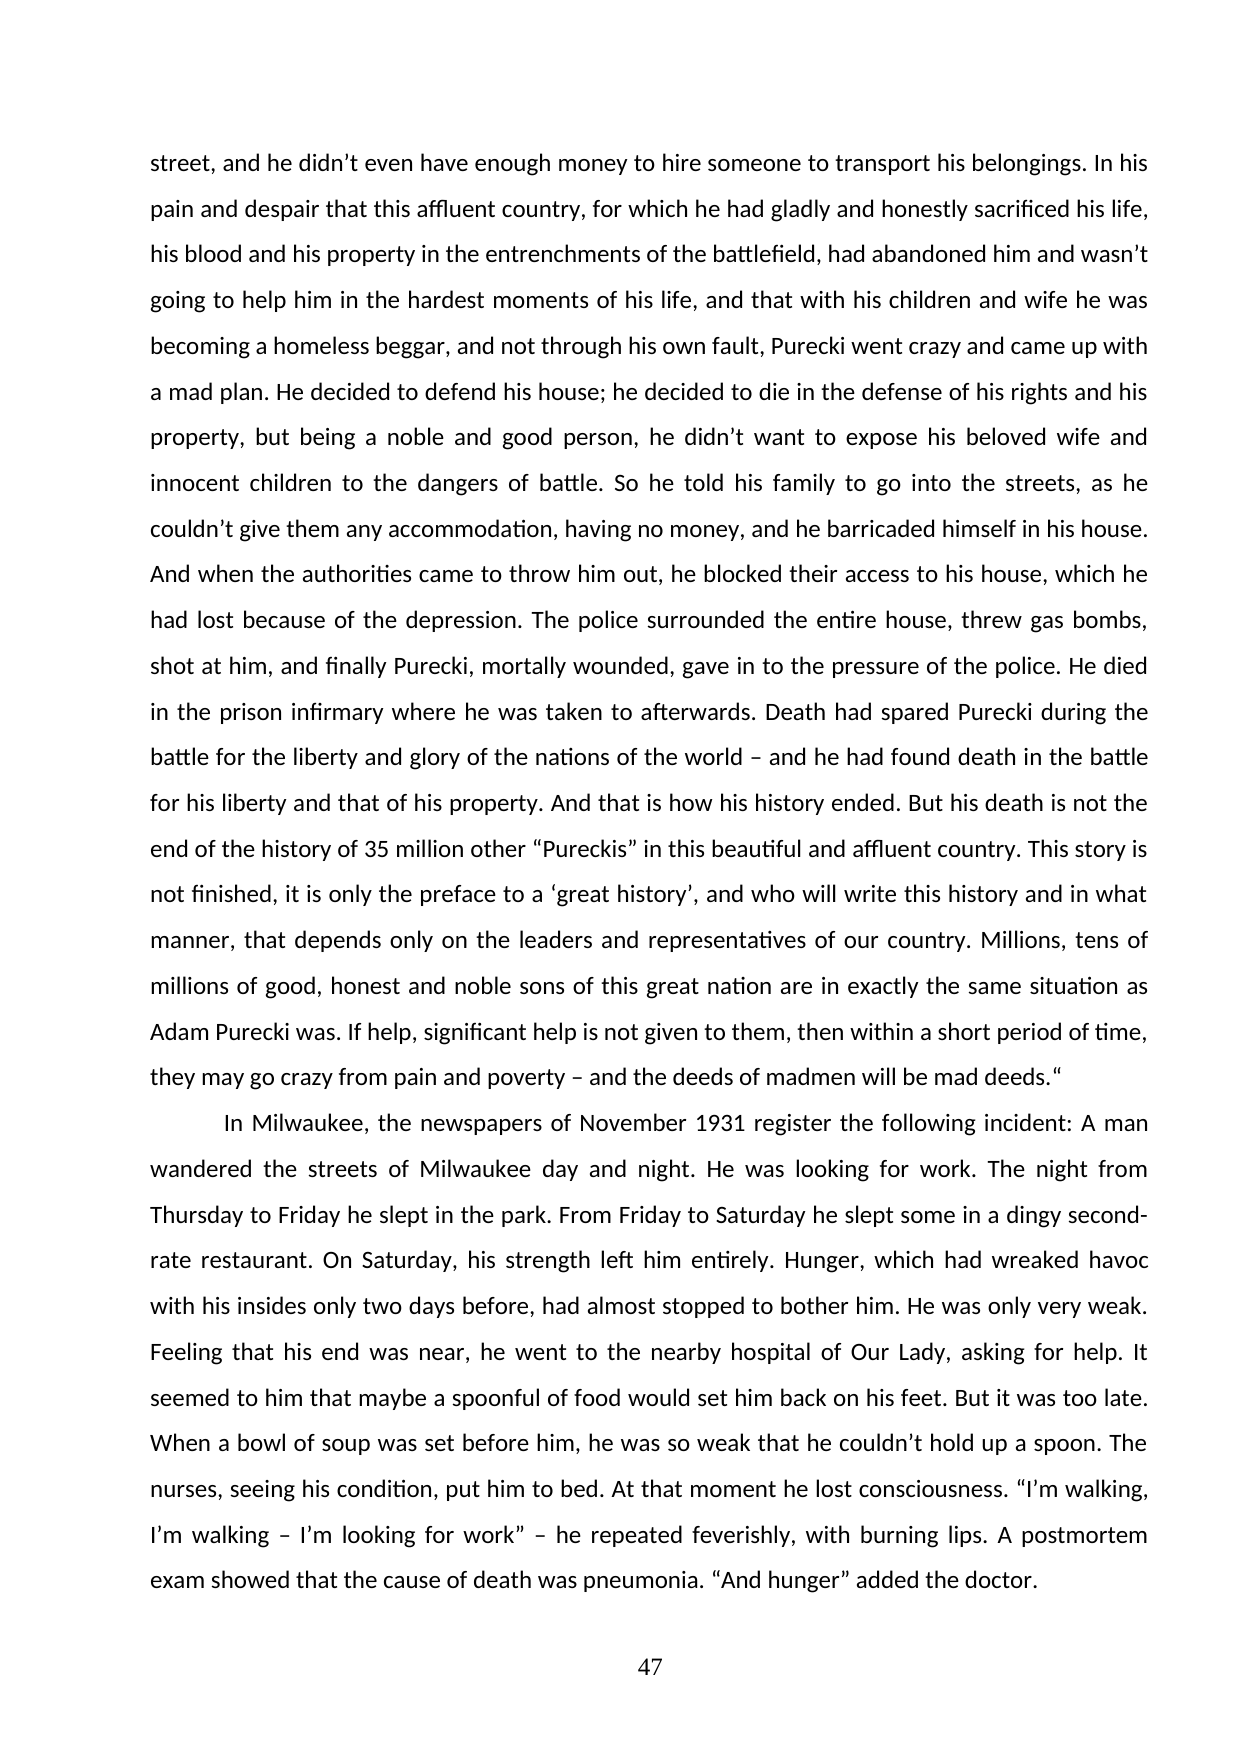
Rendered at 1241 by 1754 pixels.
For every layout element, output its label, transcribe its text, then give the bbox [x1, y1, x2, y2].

text In , the newspapers of November 1931 register the following incident: A man wandered the streets of day and night. He was looking for work. The night from Thursday to Friday he slept in the park. From Friday to Saturday he slept some in a dingy second-rate restaurant. On Saturday, his strength left him entirely. Hunger, which had wreaked havoc with his insides only two days before, had almost stopped to bother him. He was only very weak. Feeling that his end was near, he went to the nearby , asking for help. It seemed to him that maybe a spoonful of food would set him back on his feet. But it was too late. When a bowl of soup was set before him, he was so weak that he couldn’t hold up a spoon. The nurses, seeing his condition, put him to bed. At that moment he lost consciousness. “I’m walking, I’m walking – I’m looking for work” – he repeated feverishly, with burning lips. A postmortem exam showed that the cause of death was pneumonia. “And hunger” added the doctor. [150, 1107, 1150, 1595]
